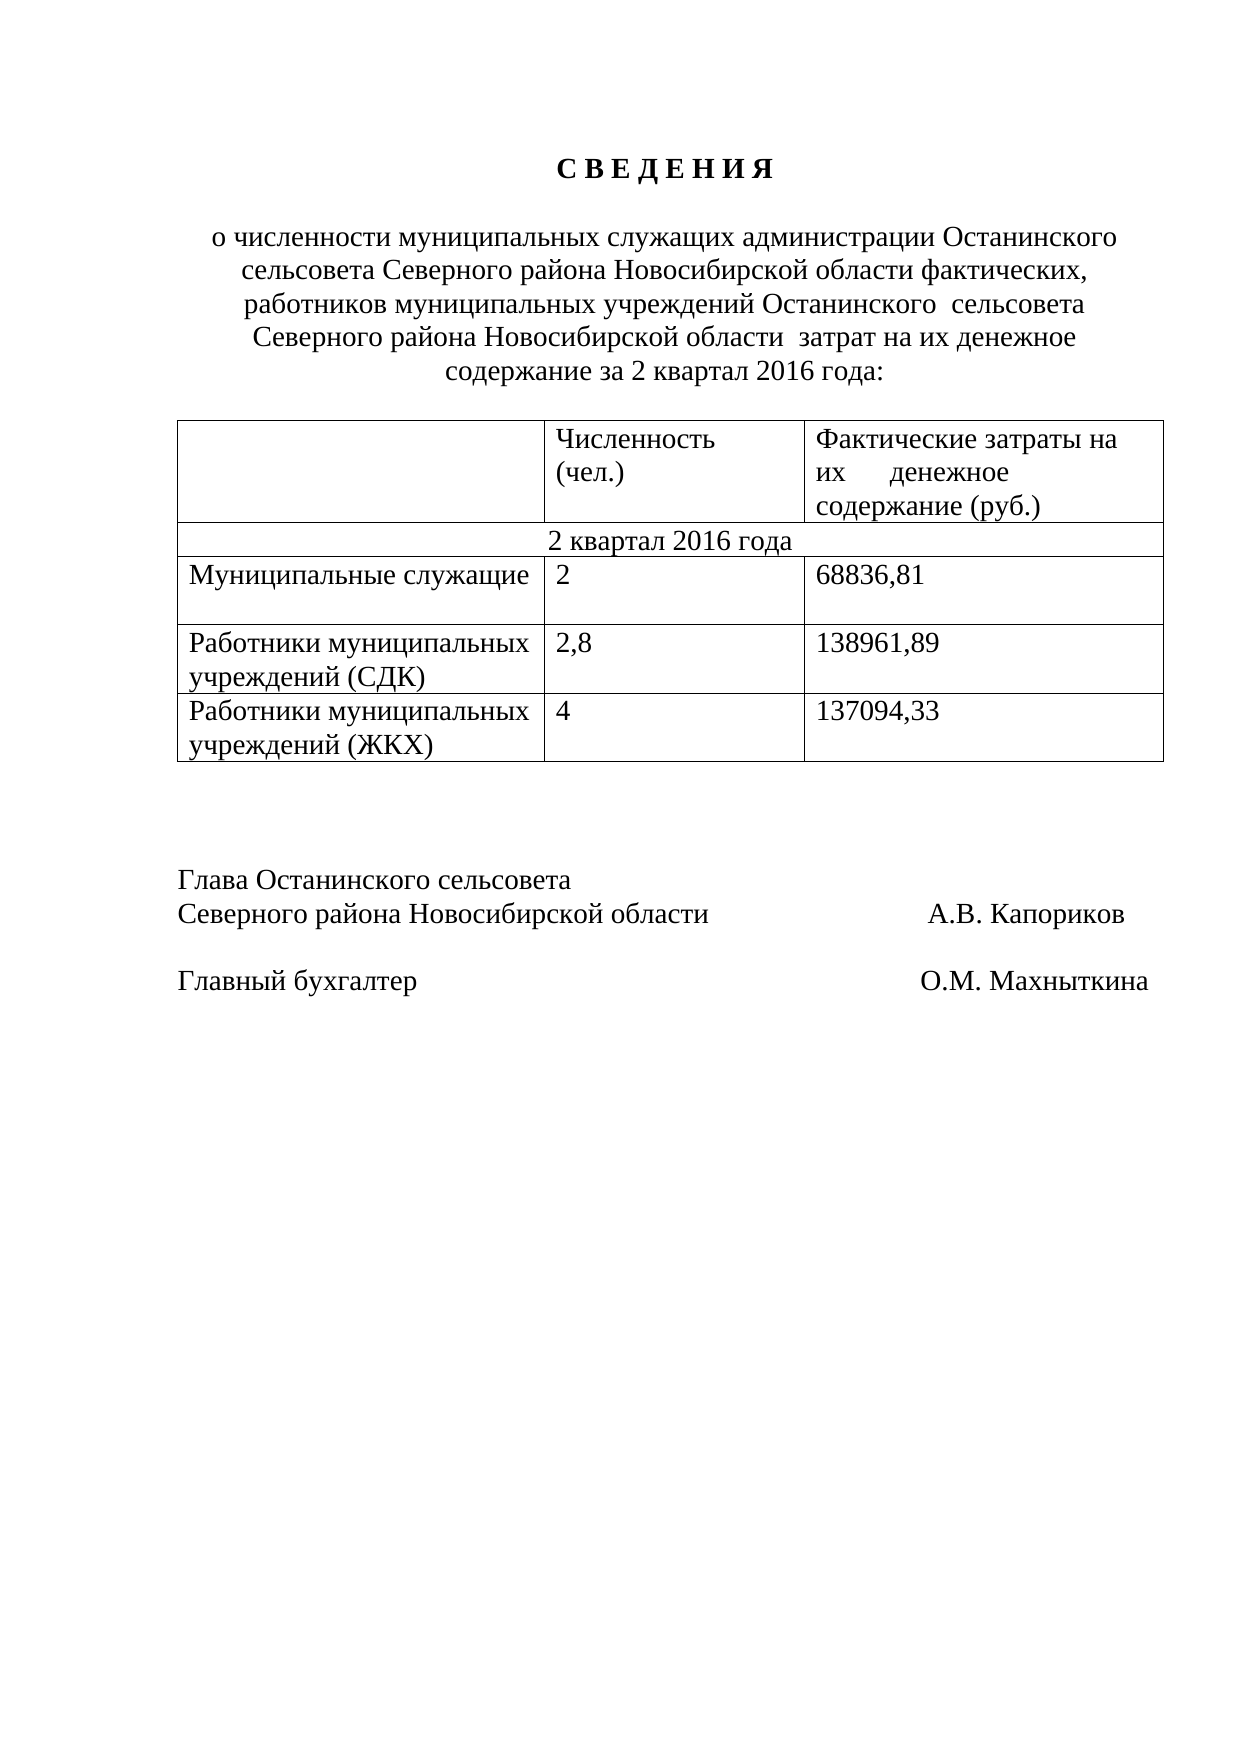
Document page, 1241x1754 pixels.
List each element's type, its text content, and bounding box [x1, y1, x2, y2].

text о численности муниципальных служащих администрации Останинского сельсовета Северного района Новосибирской области фактических, работников муниципальных учреждений Останинского сельсовета Северного района Новосибирской области затрат на их денежное содержание за 2 квартал 2016 года: [177, 219, 1152, 386]
text Северного района Новосибирской области А.В. Капориков [177, 896, 1152, 929]
text Главный бухгалтер О.М. Махныткина [177, 963, 1152, 996]
table_cell Работники муниципальных учреждений (ЖКХ) [178, 694, 544, 761]
table_cell Работники муниципальных учреждений (СДК) [178, 625, 544, 692]
table_header [178, 421, 544, 522]
text Глава Останинского сельсовета [177, 862, 1152, 896]
table_cell Муниципальные служащие [178, 557, 544, 624]
table_header Фактические затраты на их денежное содержание (руб.) [805, 421, 1163, 522]
table_cell 138961,89 [805, 625, 1163, 692]
table_cell 137094,33 [805, 694, 1163, 761]
table_header Численность (чел.) [545, 421, 804, 522]
table_cell 68836,81 [805, 557, 1163, 624]
text С В Е Д Е Н И Я [177, 152, 1152, 185]
table_cell 4 [545, 694, 804, 761]
table_cell 2,8 [545, 625, 804, 692]
table_cell 2 [545, 557, 804, 624]
table_cell 2 квартал 2016 года [178, 523, 1163, 556]
